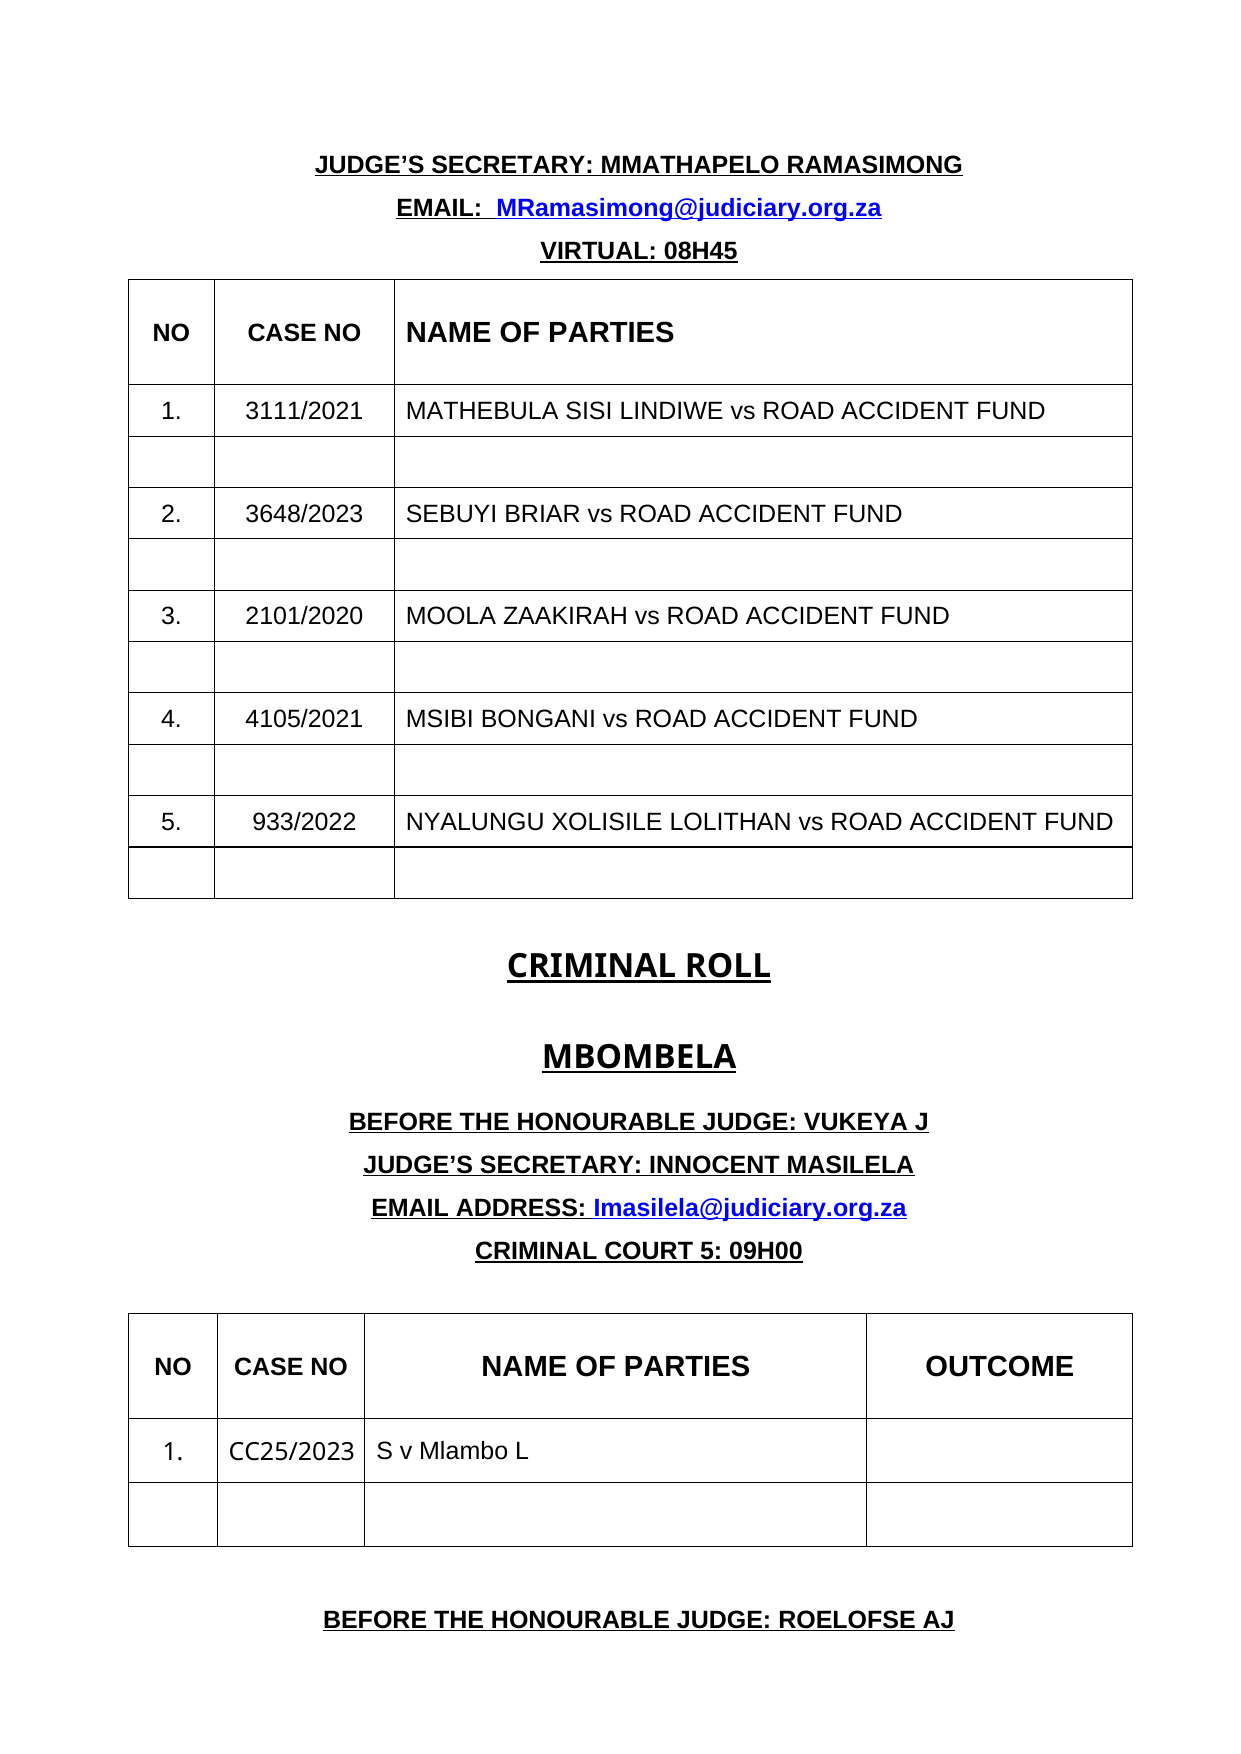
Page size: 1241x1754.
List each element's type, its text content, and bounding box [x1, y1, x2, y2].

text VIRTUAL: 08H45 [187, 236, 1090, 265]
table_cell [215, 848, 394, 898]
table_header NAME OF PARTIES [365, 1314, 866, 1418]
table_cell [215, 745, 394, 795]
table_cell [215, 539, 394, 589]
table_cell [129, 642, 214, 692]
table_cell [395, 539, 1132, 589]
table_header NAME OF PARTIES [395, 280, 1132, 384]
table_cell [365, 1483, 866, 1546]
table_cell [215, 642, 394, 692]
table_cell [218, 1483, 364, 1546]
text BEFORE THE HONOURABLE JUDGE: ROELOFSE AJ [187, 1605, 1090, 1633]
table_cell S v Mlambo L [365, 1419, 866, 1482]
table_cell [129, 1483, 217, 1546]
table_cell 3. [129, 591, 214, 641]
table_cell NYALUNGU XOLISILE LOLITHAN vs ROAD ACCIDENT FUND [395, 796, 1132, 846]
text EMAIL: MRamasimong@judiciary.org.za [187, 193, 1090, 222]
table_cell MSIBI BONGANI vs ROAD ACCIDENT FUND [395, 693, 1132, 744]
table_cell CC25/2023 [218, 1419, 364, 1482]
table_cell [129, 848, 214, 898]
table_cell [395, 437, 1132, 487]
table_cell 5. [129, 796, 214, 846]
table_cell [867, 1419, 1132, 1482]
table_cell [395, 848, 1132, 898]
text MBOMBELA [187, 1033, 1090, 1078]
text BEFORE THE HONOURABLE JUDGE: VUKEYA J [187, 1107, 1090, 1136]
text CRIMINAL ROLL [187, 942, 1090, 987]
table_cell 1. [129, 1419, 217, 1482]
table_cell [129, 745, 214, 795]
table_cell [395, 642, 1132, 692]
table_cell 1. [129, 385, 214, 436]
table_header CASE NO [218, 1314, 364, 1418]
text JUDGE’S SECRETARY: INNOCENT MASILELA [187, 1150, 1090, 1179]
table_cell MOOLA ZAAKIRAH vs ROAD ACCIDENT FUND [395, 591, 1132, 641]
table_cell MATHEBULA SISI LINDIWE vs ROAD ACCIDENT FUND [395, 385, 1132, 436]
table_cell 933/2022 [215, 796, 394, 846]
table_header NO [129, 1314, 217, 1418]
table_cell [129, 539, 214, 589]
table_cell [129, 437, 214, 487]
table_cell 2101/2020 [215, 591, 394, 641]
text EMAIL ADDRESS: Imasilela@judiciary.org.za [187, 1193, 1090, 1222]
text CRIMINAL COURT 5: 09H00 [187, 1236, 1090, 1265]
table_header NO [129, 280, 214, 384]
table_cell 3111/2021 [215, 385, 394, 436]
table_cell SEBUYI BRIAR vs ROAD ACCIDENT FUND [395, 488, 1132, 538]
table_cell 2. [129, 488, 214, 538]
table_cell 3648/2023 [215, 488, 394, 538]
table_cell 4. [129, 693, 214, 744]
table_cell 4105/2021 [215, 693, 394, 744]
table_cell [867, 1483, 1132, 1546]
table_cell [395, 745, 1132, 795]
table_header CASE NO [215, 280, 394, 384]
table_header OUTCOME [867, 1314, 1132, 1418]
text JUDGE’S SECRETARY: MMATHAPELO RAMASIMONG [187, 150, 1090, 179]
table_cell [215, 437, 394, 487]
